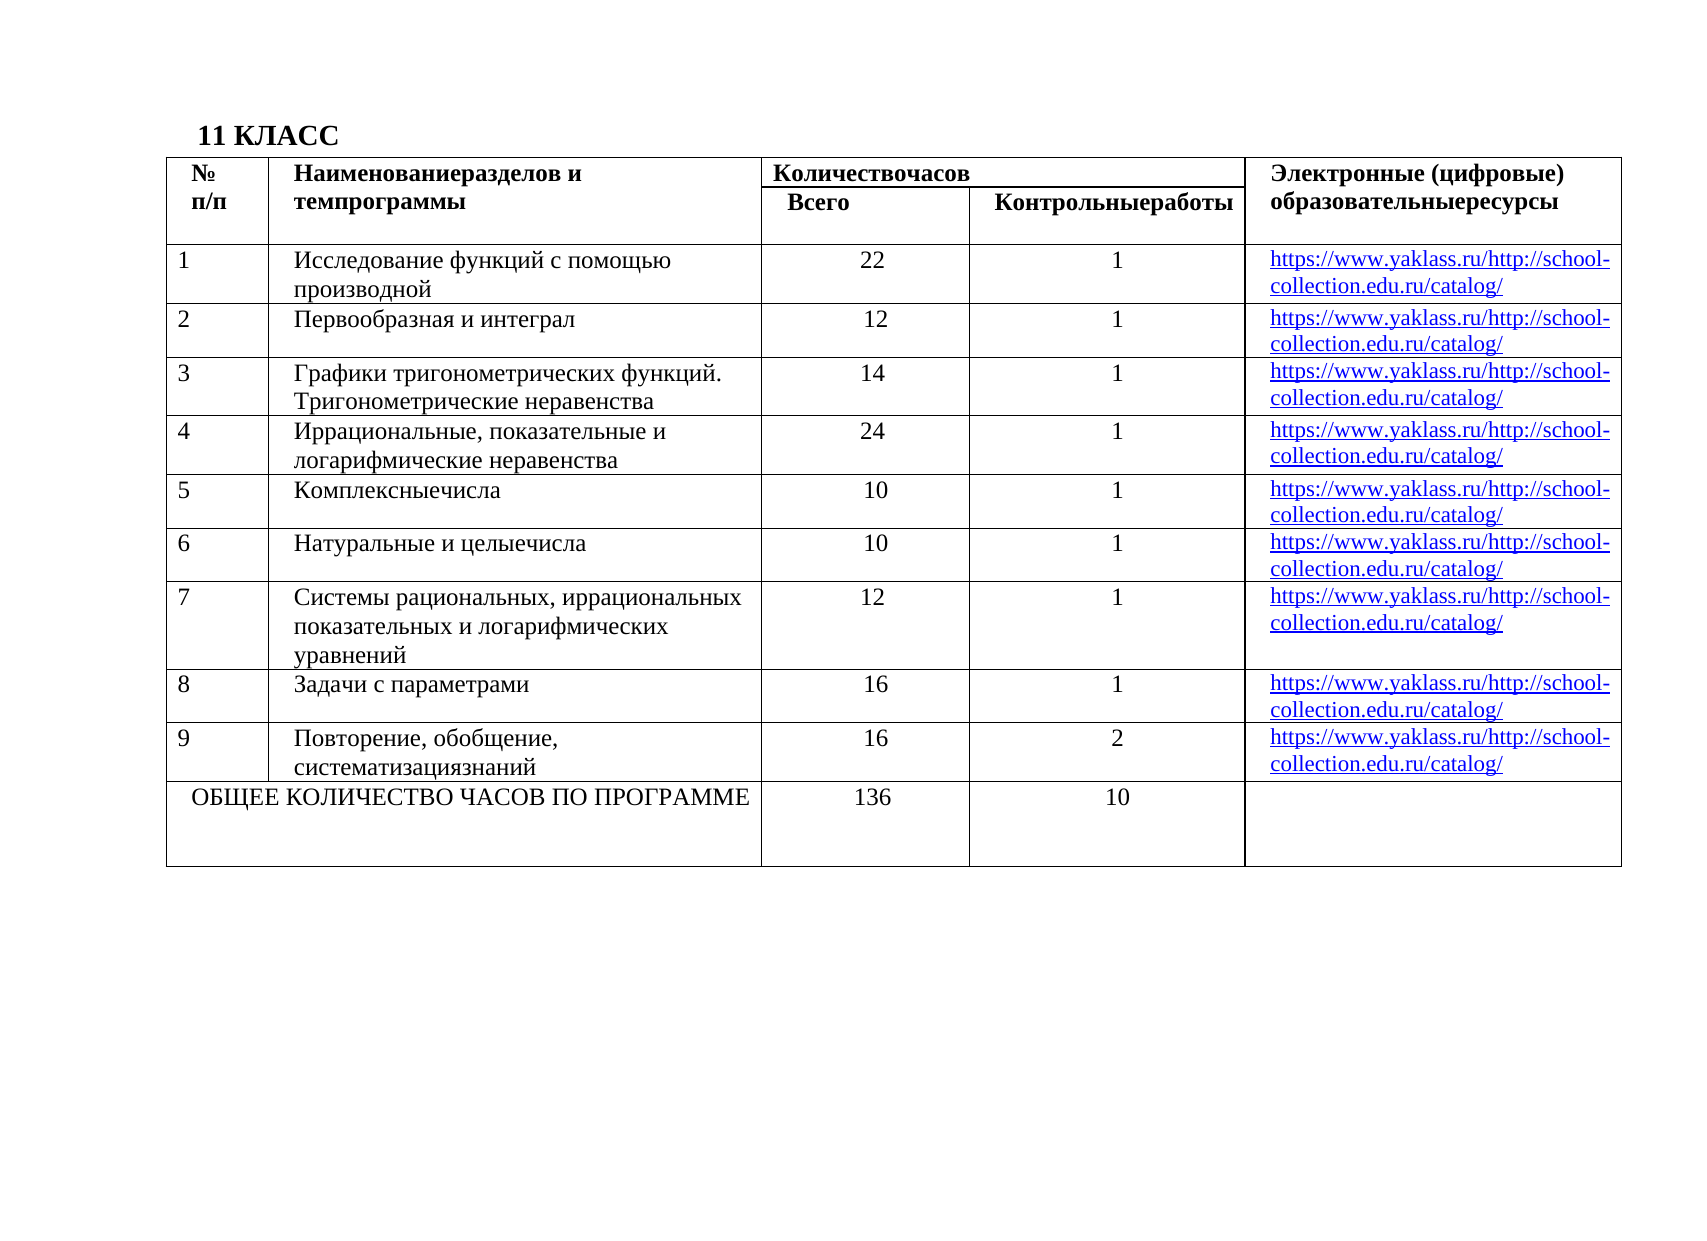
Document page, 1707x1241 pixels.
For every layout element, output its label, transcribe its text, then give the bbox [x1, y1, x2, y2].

table_cell Иррациональные, показательные и логарифмические неравенства [269, 416, 761, 474]
table_cell https://www.yaklass.ru/http://school-collection.edu.ru/catalog/ [1246, 304, 1621, 357]
table_header Наименованиеразделов и темпрограммы [269, 158, 761, 244]
table_cell 1 [970, 670, 1244, 722]
table_cell Системы рациональных, иррациональных показательных и логарифмических уравнений [269, 582, 761, 668]
table_cell 24 [762, 416, 969, 474]
table_cell Контрольныеработы [970, 188, 1244, 244]
table_cell 1 [970, 582, 1244, 668]
table_cell 22 [762, 245, 969, 303]
table_header № п/п [167, 158, 268, 244]
table_cell 1 [970, 475, 1244, 527]
table_cell https://www.yaklass.ru/http://school-collection.edu.ru/catalog/ [1246, 582, 1621, 668]
table_cell 1 [970, 416, 1244, 474]
table_cell https://www.yaklass.ru/http://school-collection.edu.ru/catalog/ [1246, 245, 1621, 303]
table_cell 12 [762, 582, 969, 668]
table_cell https://www.yaklass.ru/http://school-collection.edu.ru/catalog/ [1246, 416, 1621, 474]
table_cell [1246, 782, 1621, 866]
table_cell 1 [970, 529, 1244, 581]
table_cell Первообразная и интеграл [269, 304, 761, 357]
table_cell 12 [762, 304, 969, 357]
table_cell 4 [167, 416, 268, 474]
table_cell 1 [167, 245, 268, 303]
table_cell 7 [167, 582, 268, 668]
table_cell https://www.yaklass.ru/http://school-collection.edu.ru/catalog/ [1246, 475, 1621, 527]
table_cell 1 [970, 358, 1244, 415]
table_cell 10 [970, 782, 1244, 866]
table_cell 1 [970, 245, 1244, 303]
table_cell 2 [970, 723, 1244, 781]
table_cell Графики тригонометрических функций. Тригонометрические неравенства [269, 358, 761, 415]
table_cell 5 [167, 475, 268, 527]
table_cell 3 [167, 358, 268, 415]
table_cell Задачи с параметрами [269, 670, 761, 722]
table_cell 1 [970, 304, 1244, 357]
table_header Количествочасов [762, 158, 1244, 186]
table_cell Комплексныечисла [269, 475, 761, 527]
table_cell Повторение, обобщение, систематизациязнаний [269, 723, 761, 781]
table_cell 8 [167, 670, 268, 722]
table_header Электронные (цифровые) образовательныересурсы [1246, 158, 1621, 244]
text 11 КЛАСС [190, 118, 1618, 152]
table_cell https://www.yaklass.ru/http://school-collection.edu.ru/catalog/ [1246, 358, 1621, 415]
table_cell 16 [762, 670, 969, 722]
table_cell https://www.yaklass.ru/http://school-collection.edu.ru/catalog/ [1246, 723, 1621, 781]
table_cell 10 [762, 475, 969, 527]
table_cell https://www.yaklass.ru/http://school-collection.edu.ru/catalog/ [1246, 529, 1621, 581]
table_cell Исследование функций с помощью производной [269, 245, 761, 303]
table_cell 9 [167, 723, 268, 781]
table_cell 136 [762, 782, 969, 866]
table_cell Натуральные и целыечисла [269, 529, 761, 581]
table_cell 16 [762, 723, 969, 781]
table_cell 6 [167, 529, 268, 581]
table_cell 10 [762, 529, 969, 581]
table_cell 14 [762, 358, 969, 415]
table_cell 2 [167, 304, 268, 357]
table_cell Всего [762, 188, 969, 244]
table_cell ОБЩЕЕ КОЛИЧЕСТВО ЧАСОВ ПО ПРОГРАММЕ [167, 782, 761, 866]
table_cell https://www.yaklass.ru/http://school-collection.edu.ru/catalog/ [1246, 670, 1621, 722]
